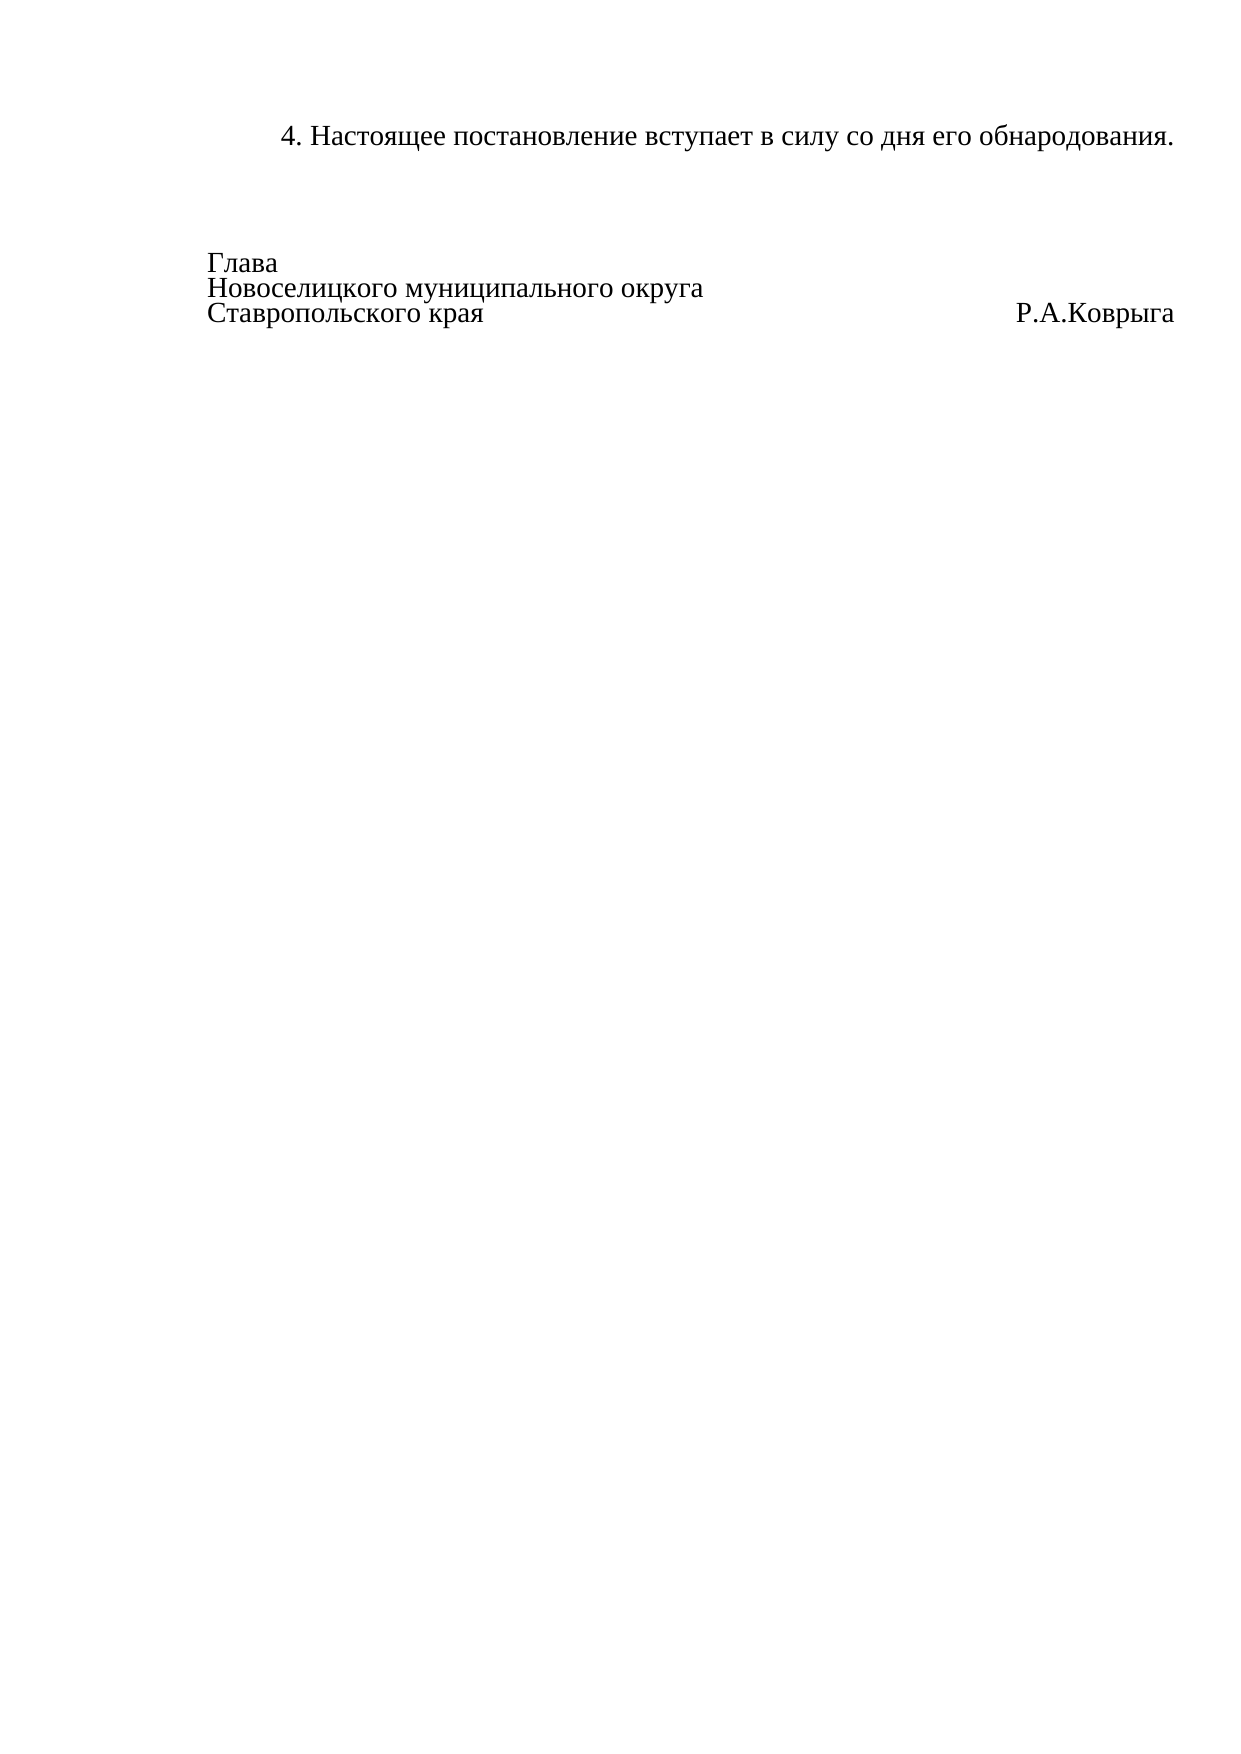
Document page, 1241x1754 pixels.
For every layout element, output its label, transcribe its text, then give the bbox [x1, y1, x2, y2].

text 4. Настоящее постановление вступает в силу со дня его обнародования. [207, 118, 1181, 152]
text Ставропольского края Р.А.Коврыга [207, 302, 1181, 327]
text Глава [207, 252, 1181, 277]
text Новоселицкого муниципального округа [207, 277, 1181, 302]
